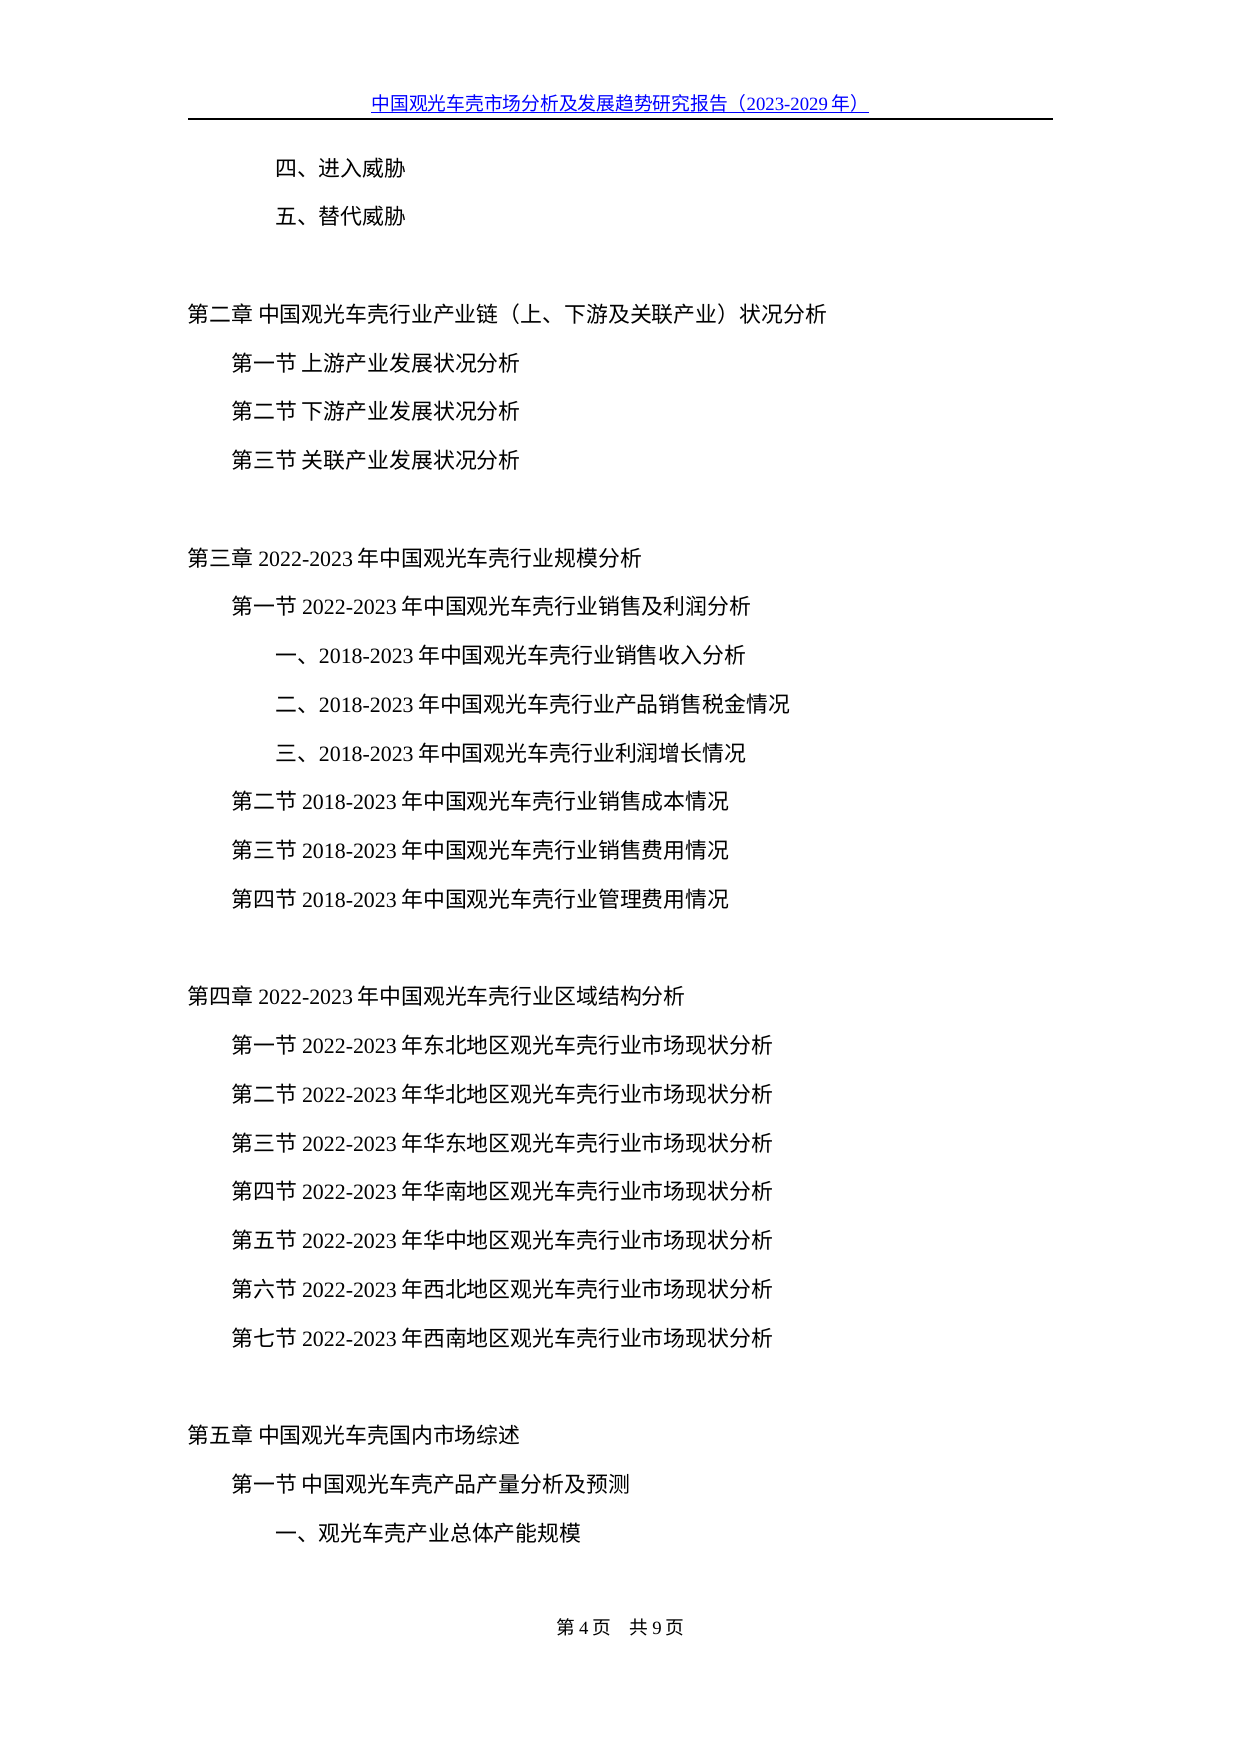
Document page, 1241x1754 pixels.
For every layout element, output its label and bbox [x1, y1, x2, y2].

text [187, 150, 1053, 1548]
